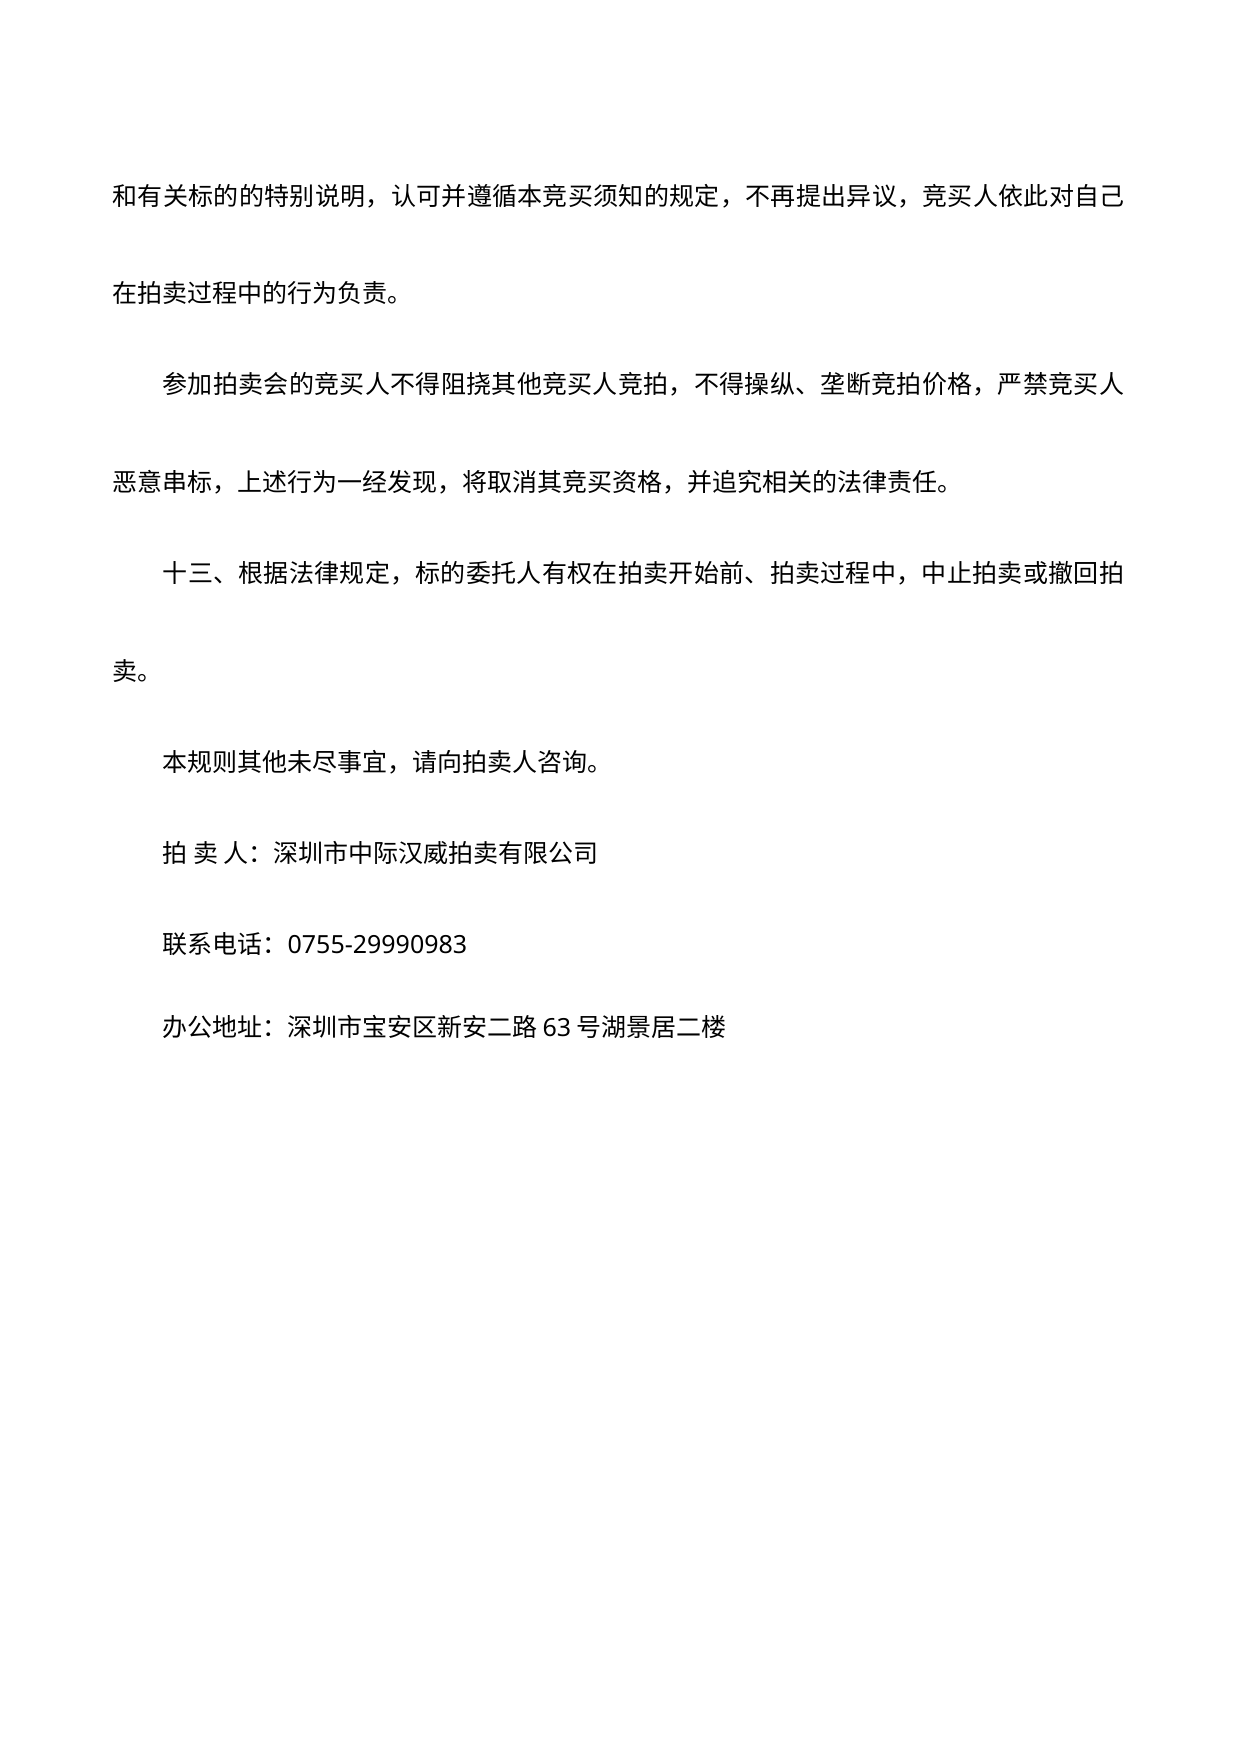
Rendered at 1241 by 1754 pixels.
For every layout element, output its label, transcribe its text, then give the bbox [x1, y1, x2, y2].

text 本规则其他未尽事宜，请向拍卖人咨询。 [112, 728, 1128, 793]
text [112, 162, 1128, 324]
text 十三、根据法律规定，标的委托人有权在拍卖开始前、拍卖过程中，中止拍卖或撤回拍卖。 [112, 539, 1128, 702]
text 办公地址：深圳市宝安区新安二路63号湖景居二楼 [112, 993, 1128, 1058]
text 联系电话：0755-29990983 [112, 910, 1128, 975]
text 拍 卖 人：深圳市中际汉威拍卖有限公司 [112, 819, 1128, 884]
text 参加拍卖会的竞买人不得阻挠其他竞买人竞拍，不得操纵、垄断竞拍价格，严禁竞买人恶意串标，上述行为一经发现，将取消其竞买资格，并追究相关的法律责任。 [112, 351, 1128, 513]
